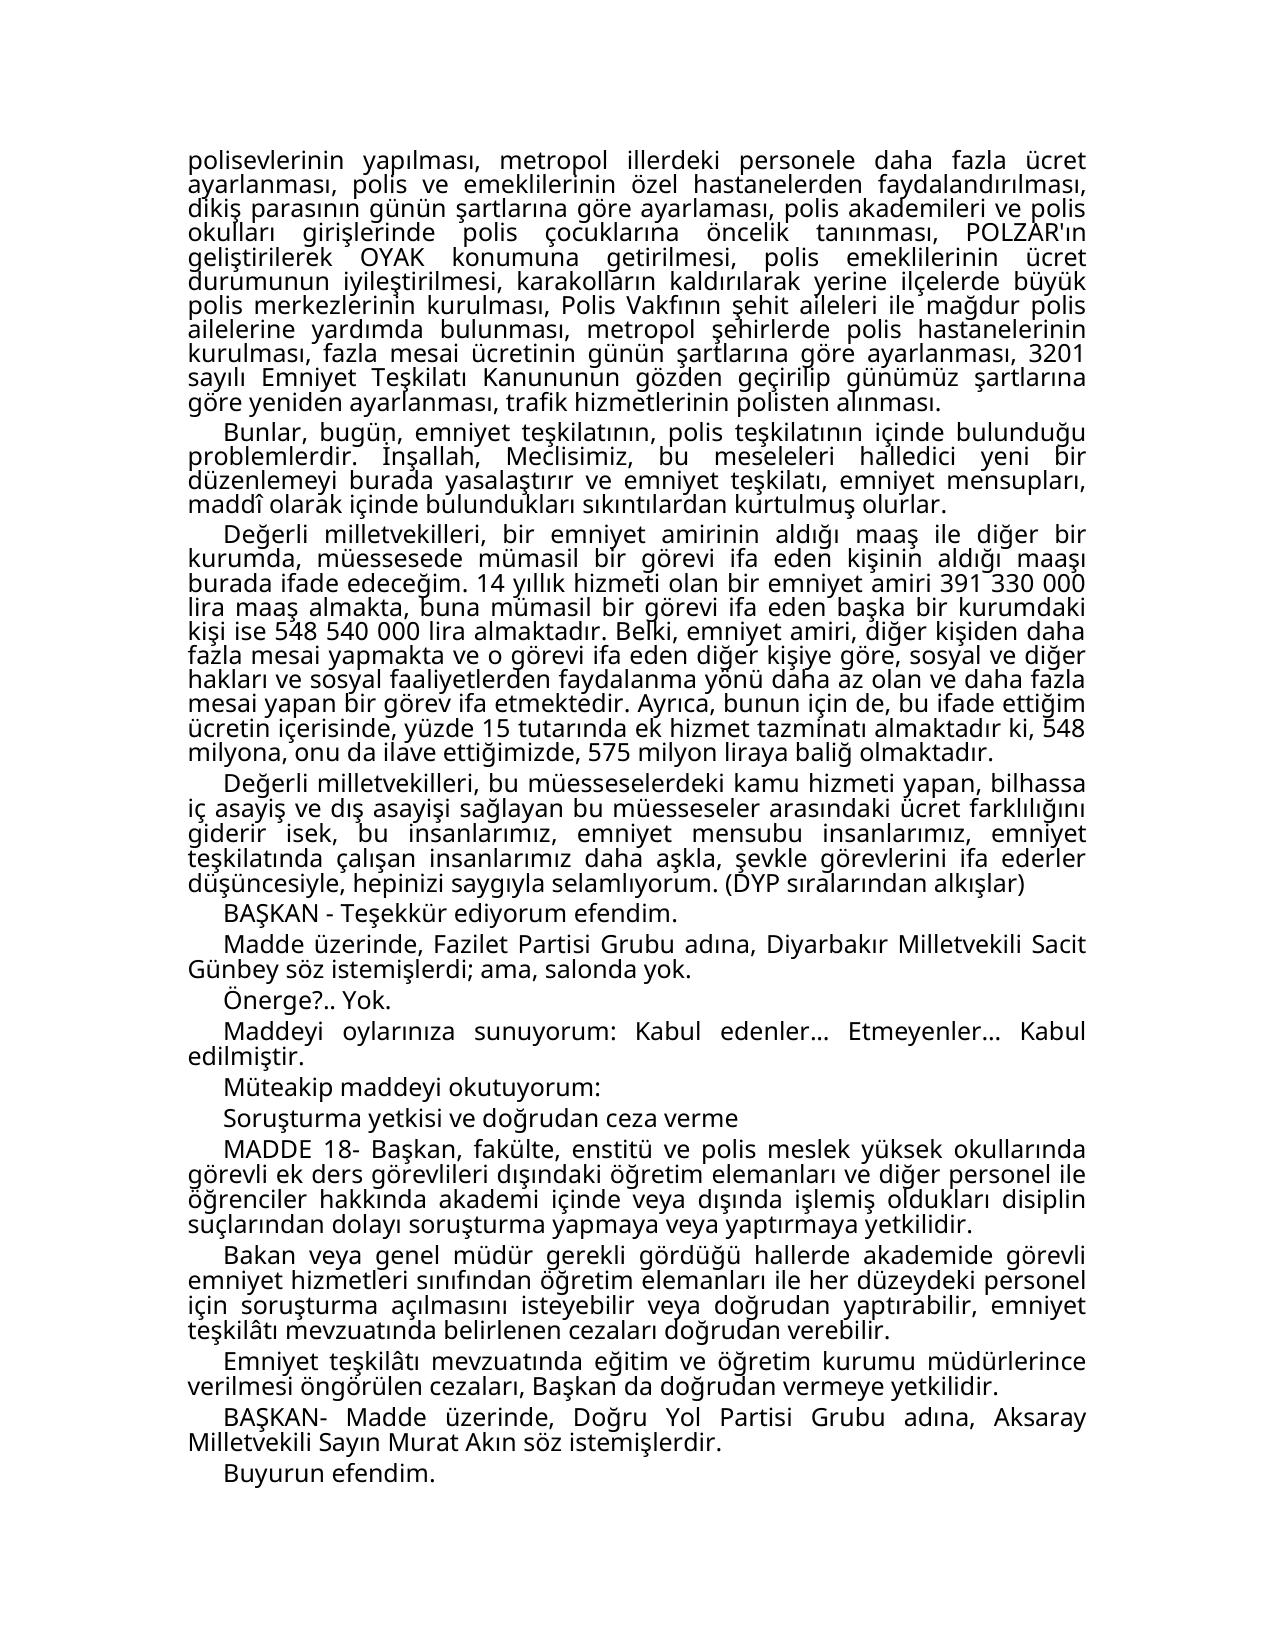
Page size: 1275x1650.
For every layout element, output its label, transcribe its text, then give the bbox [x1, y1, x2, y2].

text Maddeyi oylarınıza sunuyorum: Kabul edenler... Etmeyenler... Kabul edilmiştir. [187, 1021, 1087, 1071]
text BAŞKAN- Madde üzerinde, Doğru Yol Partisi Grubu adına, Aksaray Milletvekili Sayın Murat Akın söz istemişlerdir. [187, 1406, 1087, 1456]
text Önerge?.. Yok. [187, 990, 1087, 1015]
text Değerli milletvekilleri, bu müesseselerdeki kamu hizmeti yapan, bilhassa iç asayiş ve dış asayişi sağlayan bu müesseseler arasındaki ücret farklılığını giderir isek, bu insanlarımız, emniyet mensubu insanlarımız, emniyet teşkilatında çalışan insanlarımız daha aşkla, şevkle görevlerini ifa ederler düşüncesiyle, hepinizi saygıyla selamlıyorum. (DYP sıralarından alkışlar) [187, 772, 1087, 897]
text MADDE 18- Başkan, fakülte, enstitü ve polis meslek yüksek okullarında görevli ek ders görevlileri dışındaki öğretim elemanları ve diğer personel ile öğrenciler hakkında akademi içinde veya dışında işlemiş oldukları disiplin suçlarından dolayı soruşturma yapmaya veya yaptırmaya yetkilidir. [187, 1138, 1087, 1238]
text Bunlar, bugün, emniyet teşkilatının, polis teşkilatının içinde bulunduğu problemlerdir. İnşallah, Meclisimiz, bu meseleleri halledici yeni bir düzenlemeyi burada yasalaştırır ve emniyet teşkilatı, emniyet mensupları, maddî olarak içinde bulundukları sıkıntılardan kurtulmuş olurlar. [187, 422, 1087, 518]
text BAŞKAN - Teşekkür ediyorum efendim. [187, 903, 1087, 928]
text Müteakip maddeyi okutuyorum: [187, 1077, 1087, 1102]
text Emniyet teşkilâtı mevzuatında eğitim ve öğretim kurumu müdürlerince verilmesi öngörülen cezaları, Başkan da doğrudan vermeye yetkilidir. [187, 1350, 1087, 1400]
text Değerli milletvekilleri, bir emniyet amirinin aldığı maaş ile diğer bir kurumda, müessesede mümasil bir görevi ifa eden kişinin aldığı maaşı burada ifade edeceğim. 14 yıllık hizmeti olan bir emniyet amiri 391 330 000 lira maaş almakta, buna mümasil bir görevi ifa eden başka bir kurumdaki kişi ise 548 540 000 lira almaktadır. Belki, emniyet amiri, diğer kişiden daha fazla mesai yapmakta ve o görevi ifa eden diğer kişiye göre, sosyal ve diğer hakları ve sosyal faaliyetlerden faydalanma yönü daha az olan ve daha fazla mesai yapan bir görev ifa etmektedir. Ayrıca, bunun için de, bu ifade ettiğim ücretin içerisinde, yüzde 15 tutarında ek hizmet tazminatı almaktadır ki, 548 milyona, onu da ilave ettiğimizde, 575 milyon liraya baliğ olmaktadır. [187, 524, 1087, 766]
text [187, 150, 1087, 416]
text Bakan veya genel müdür gerekli gördüğü hallerde akademide görevli emniyet hizmetleri sınıfından öğretim elemanları ile her düzeydeki personel için soruşturma açılmasını isteyebilir veya doğrudan yaptırabilir, emniyet teşkilâtı mevzuatında belirlenen cezaları doğrudan verebilir. [187, 1244, 1087, 1344]
text Madde üzerinde, Fazilet Partisi Grubu adına, Diyarbakır Milletvekili Sacit Günbey söz istemişlerdi; ama, salonda yok. [187, 934, 1087, 984]
text Buyurun efendim. [187, 1462, 1087, 1487]
text Soruşturma yetkisi ve doğrudan ceza verme [187, 1108, 1087, 1133]
